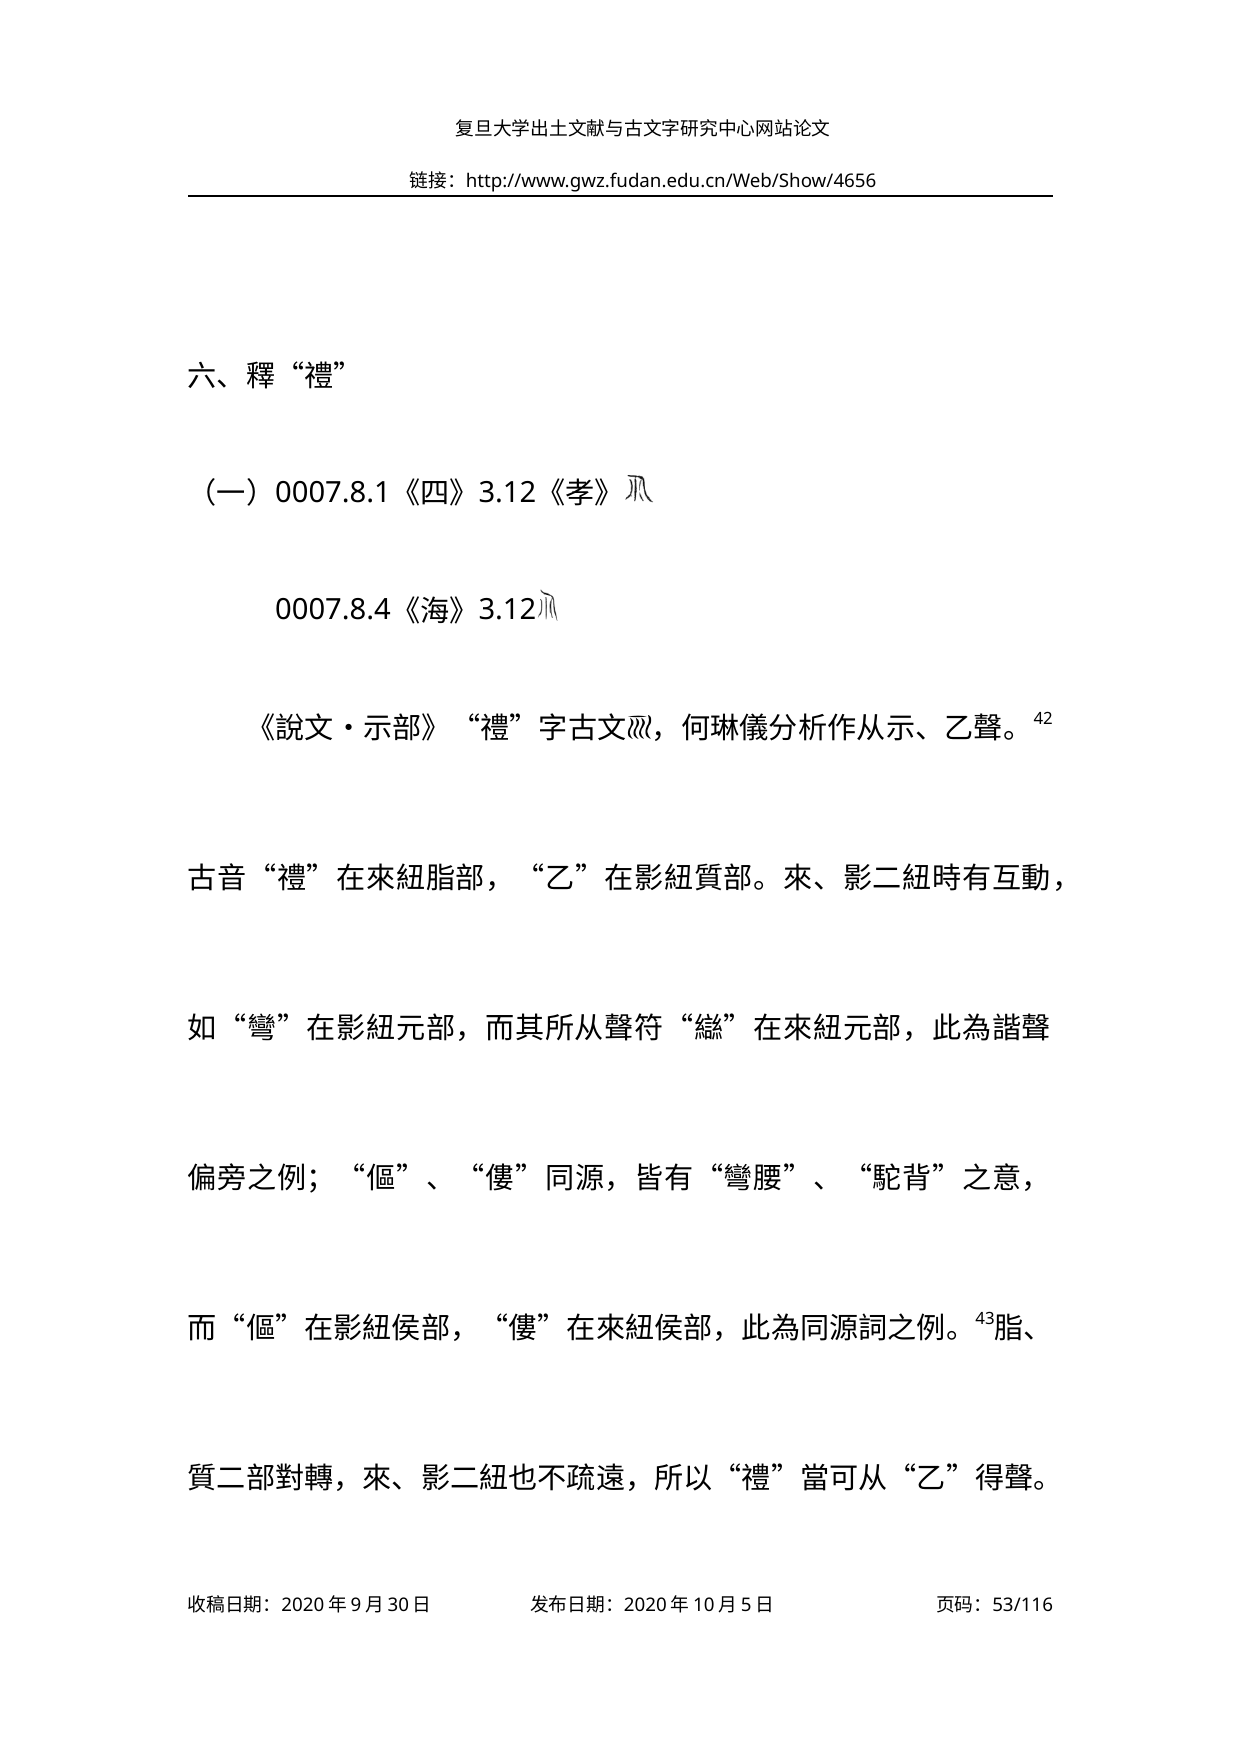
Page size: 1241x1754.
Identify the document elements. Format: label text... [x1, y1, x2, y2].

picture [627, 715, 652, 739]
text 六、釋“禮” [187, 336, 1053, 411]
text 0007.8.4《海》3.12 [187, 571, 1053, 646]
picture [536, 588, 558, 622]
text （一）0007.8.1《四》3.12《孝》 [187, 454, 1053, 529]
text 《說文‧示部》“禮”字古文，何琳儀分析作从示、乙聲。古音“禮”在來紐脂部，“乙”在影紐質部。來、影二紐時有互動，如“彎”在影紐元部，而其所从聲符“䜌”在來紐元部，此為諧聲偏旁之例；“傴”、“僂”同源，皆有“彎腰”、“駝背”之意，而“傴”在影紐侯部，“僂”在來紐侯部，此為同源詞之例。脂、質二部對轉，來、影二紐也不疏遠，所以“禮”當可从“乙”得聲。 [187, 688, 1053, 1513]
picture [623, 473, 654, 504]
